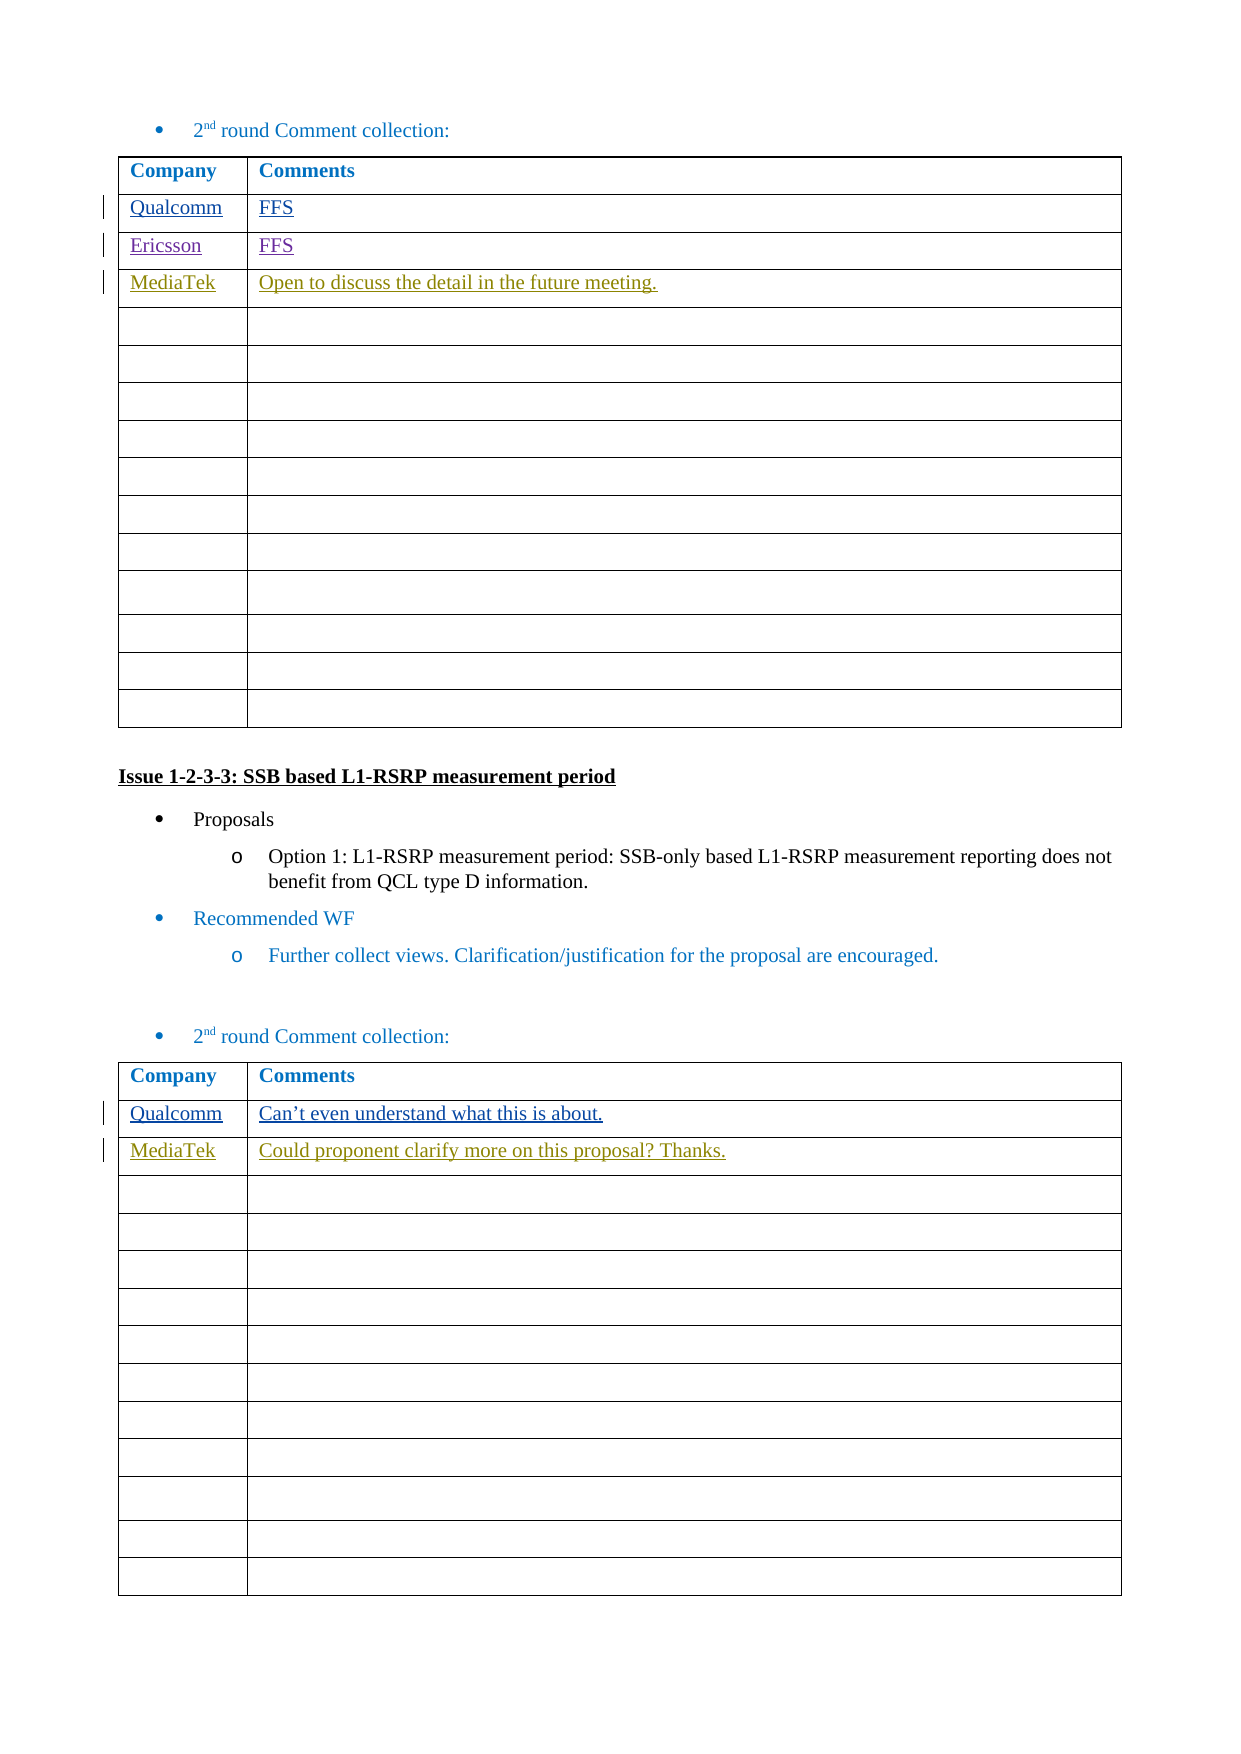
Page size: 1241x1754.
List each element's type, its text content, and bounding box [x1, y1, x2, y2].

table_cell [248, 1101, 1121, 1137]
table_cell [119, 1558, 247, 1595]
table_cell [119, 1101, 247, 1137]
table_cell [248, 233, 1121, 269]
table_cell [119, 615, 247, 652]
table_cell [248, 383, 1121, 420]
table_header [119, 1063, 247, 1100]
list 2nd round Comment collection: [156, 118, 1122, 142]
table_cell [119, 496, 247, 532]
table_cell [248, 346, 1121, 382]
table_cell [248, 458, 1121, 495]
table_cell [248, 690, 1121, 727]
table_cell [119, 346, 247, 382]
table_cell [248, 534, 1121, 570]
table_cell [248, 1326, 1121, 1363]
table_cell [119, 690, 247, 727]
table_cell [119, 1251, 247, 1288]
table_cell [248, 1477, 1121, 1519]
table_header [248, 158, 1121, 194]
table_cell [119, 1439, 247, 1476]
list Proposals [156, 807, 1122, 831]
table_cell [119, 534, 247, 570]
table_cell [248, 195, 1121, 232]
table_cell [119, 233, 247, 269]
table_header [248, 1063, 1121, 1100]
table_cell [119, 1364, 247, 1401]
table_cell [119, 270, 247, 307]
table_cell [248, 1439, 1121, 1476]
list Recommended WF [156, 906, 1122, 930]
list Further collect views. Clarification/justification for the proposal are encouraged. [231, 943, 1122, 968]
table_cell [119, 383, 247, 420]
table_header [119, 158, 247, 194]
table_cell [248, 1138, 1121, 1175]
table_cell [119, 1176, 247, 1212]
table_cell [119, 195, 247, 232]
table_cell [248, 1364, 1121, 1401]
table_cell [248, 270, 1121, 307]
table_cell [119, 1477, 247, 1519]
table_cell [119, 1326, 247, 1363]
list Option 1: L1-RSRP measurement period: SSB-only based L1-RSRP measurement reporting does not benefit from QCL type D information. [231, 844, 1122, 893]
text Issue 1-2-3-3: SSB based L1-RSRP measurement period [118, 764, 1122, 788]
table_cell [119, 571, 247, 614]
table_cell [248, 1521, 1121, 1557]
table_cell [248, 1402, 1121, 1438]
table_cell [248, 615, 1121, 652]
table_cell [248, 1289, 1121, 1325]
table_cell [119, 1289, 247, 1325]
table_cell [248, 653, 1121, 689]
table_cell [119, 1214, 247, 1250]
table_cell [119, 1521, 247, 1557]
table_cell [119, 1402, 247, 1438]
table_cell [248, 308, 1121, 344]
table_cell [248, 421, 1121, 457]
list 2nd round Comment collection: [156, 1024, 1122, 1048]
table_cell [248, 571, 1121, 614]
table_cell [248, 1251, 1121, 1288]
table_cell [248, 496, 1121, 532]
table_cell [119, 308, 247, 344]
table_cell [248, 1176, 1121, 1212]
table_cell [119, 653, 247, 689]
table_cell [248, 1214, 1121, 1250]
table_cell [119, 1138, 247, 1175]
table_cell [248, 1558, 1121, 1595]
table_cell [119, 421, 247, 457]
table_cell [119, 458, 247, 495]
